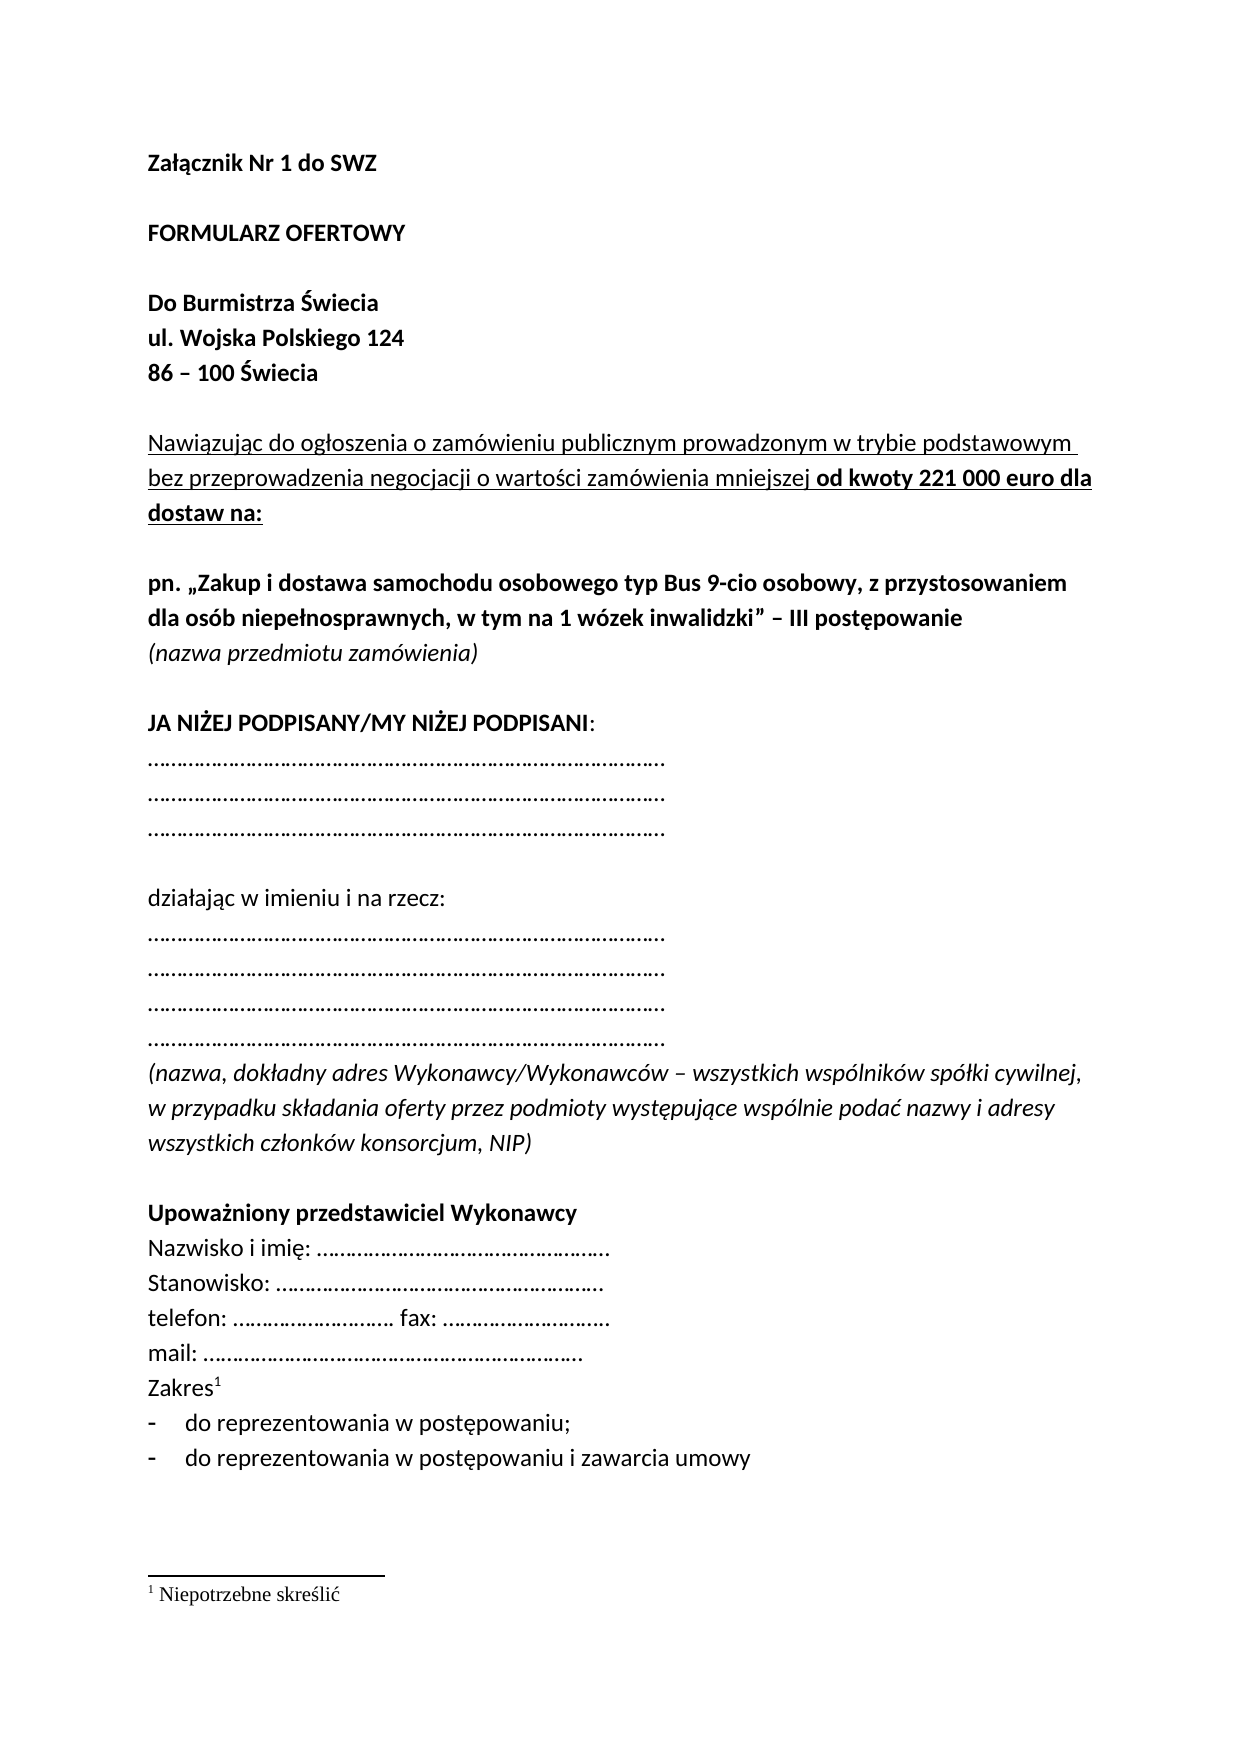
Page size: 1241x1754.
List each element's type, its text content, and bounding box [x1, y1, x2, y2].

text ……………………………………………………………………………… [148, 918, 1093, 948]
text ul. Wojska Polskiego 124 [148, 323, 1093, 353]
text ……………………………………………………………………………… [148, 743, 1093, 773]
text (nazwa, dokładny adres Wykonawcy/Wykonawców – wszystkich wspólników spółki cywilnej, w przypadku składania oferty przez podmioty występujące wspólnie podać nazwy i adresy wszystkich członków konsorcjum, NIP) [148, 1058, 1093, 1158]
text Nawiązując do ogłoszenia o zamówieniu publicznym prowadzonym w trybie podstawowym bez przeprowadzenia negocjacji o wartości zamówienia mniejszej od kwoty 221 000 euro dla dostaw na: [148, 428, 1093, 528]
text działając w imieniu i na rzecz: [148, 883, 1093, 913]
text telefon: ………………………. fax: ……………………….. [148, 1303, 1093, 1333]
text Nazwisko i imię: …………………………………………… [148, 1233, 1093, 1263]
text Załącznik Nr 1 do SWZ [148, 148, 1093, 178]
text FORMULARZ OFERTOWY [148, 218, 1093, 248]
text Zakres [148, 1373, 1093, 1403]
text Stanowisko: ………………………………………………… [148, 1268, 1093, 1298]
text JA NIŻEJ PODPISANY/MY NIŻEJ PODPISANI: [148, 708, 1093, 738]
text ……………………………………………………………………………… [148, 953, 1093, 983]
text ……………………………………………………………………………… [148, 778, 1093, 808]
list do reprezentowania w postępowaniu; [148, 1408, 1093, 1438]
text Do Burmistrza Świecia [148, 288, 1093, 318]
list pn. „Zakup i dostawa samochodu osobowego typ Bus 9-cio osobowy, z przystosowaniem dla osób niepełnosprawnych, w tym na 1 wózek inwalidzki” – III postępowanie [148, 568, 1093, 633]
text (nazwa przedmiotu zamówienia) [148, 638, 1093, 668]
text ……………………………………………………………………………… [148, 988, 1093, 1018]
text ……………………………………………………………………………… [148, 813, 1093, 843]
list do reprezentowania w postępowaniu i zawarcia umowy [148, 1443, 1093, 1473]
text mail: ………………………………………………………… [148, 1338, 1093, 1368]
text ……………………………………………………………………………… [148, 1023, 1093, 1053]
text 86 – 100 Świecia [148, 358, 1093, 388]
text Upoważniony przedstawiciel Wykonawcy [148, 1198, 1093, 1228]
